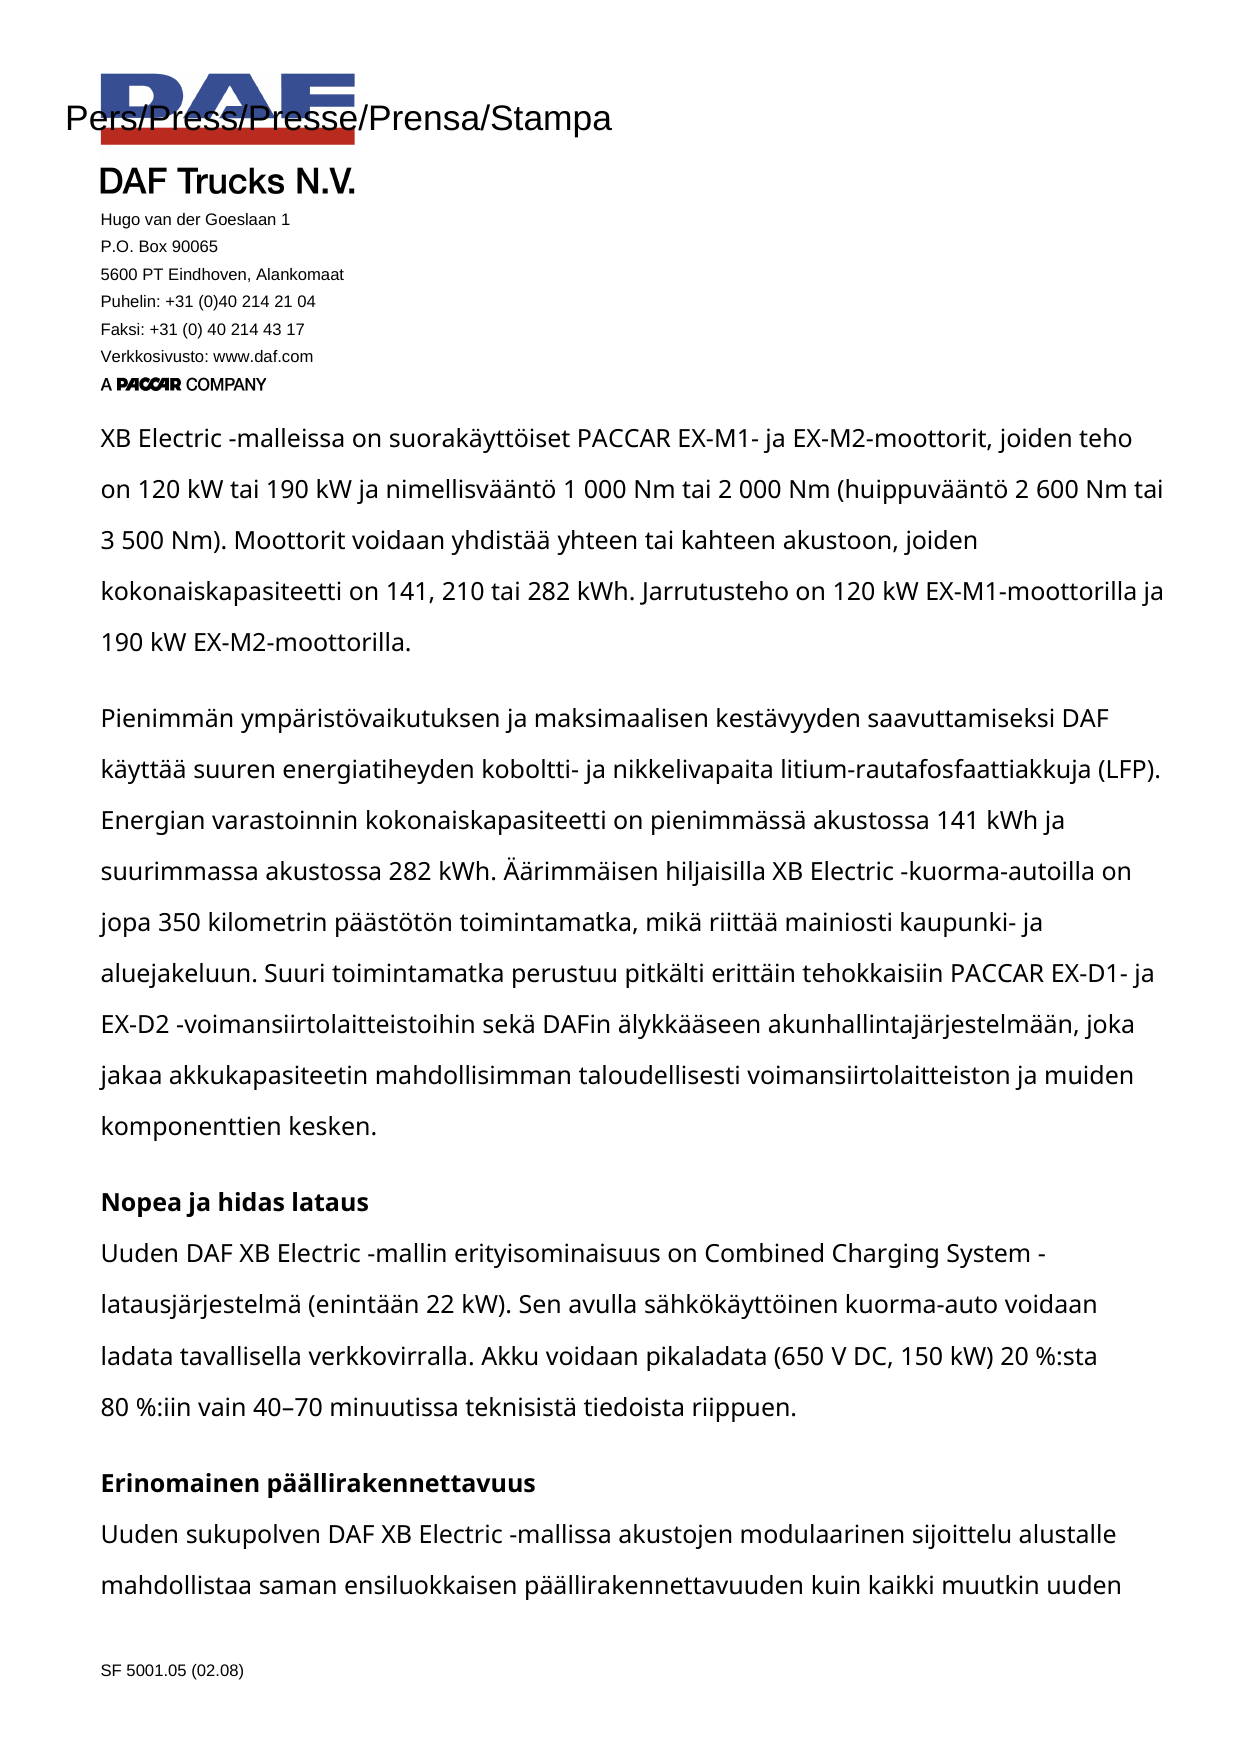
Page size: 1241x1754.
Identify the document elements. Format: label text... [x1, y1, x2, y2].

text Nopea ja hidas lataus Uuden DAF XB Electric -mallin erityisominaisuus on Combined Charging System -latausjärjestelmä (enintään 22 kW). Sen avulla sähkökäyttöinen kuorma-auto voidaan ladata tavallisella verkkovirralla. Akku voidaan pikaladata (650 V DC, 150 kW) 20 %:sta 80 %:iin vain 40–70 minuutissa teknisistä tiedoista riippuen. [100, 1185, 1169, 1423]
picture [343, 121, 355, 128]
picture [100, 73, 355, 194]
picture [343, 113, 353, 119]
text Pienimmän ympäristövaikutuksen ja maksimaalisen kestävyyden saavuttamiseksi DAF käyttää suuren energiatiheyden koboltti- ja nikkelivapaita litium-rautafosfaattiakkuja (LFP). Energian varastoinnin kokonaiskapasiteetti on pienimmässä akustossa 141 kWh ja suurimmassa akustossa 282 kWh. Äärimmäisen hiljaisilla XB Electric -kuorma-autoilla on jopa 350 kilometrin päästötön toimintamatka, mikä riittää mainiosti kaupunki- ja aluejakeluun. Suuri toimintamatka perustuu pitkälti erittäin tehokkaisiin PACCAR EX-D1- ja EX-D2 -voimansiirtolaitteistoihin sekä DAFin älykkääseen akunhallintajärjestelmään, joka jakaa akkukapasiteetin mahdollisimman taloudellisesti voimansiirtolaitteiston ja muiden komponenttien kesken. [100, 701, 1169, 1143]
picture [100, 377, 267, 391]
text XB Electric -malleissa on suorakäyttöiset PACCAR EX-M1- ja EX-M2-moottorit, joiden teho on 120 kW tai 190 kW ja nimellisvääntö 1 000 Nm tai 2 000 Nm (huippuvääntö 2 600 Nm tai 3 500 Nm). Moottorit voidaan yhdistää yhteen tai kahteen akustoon, joiden kokonaiskapasiteetti on 141, 210 tai 282 kWh. Jarrutusteho on 120 kW EX-M1-moottorilla ja 190 kW EX-M2-moottorilla. [100, 421, 1169, 659]
